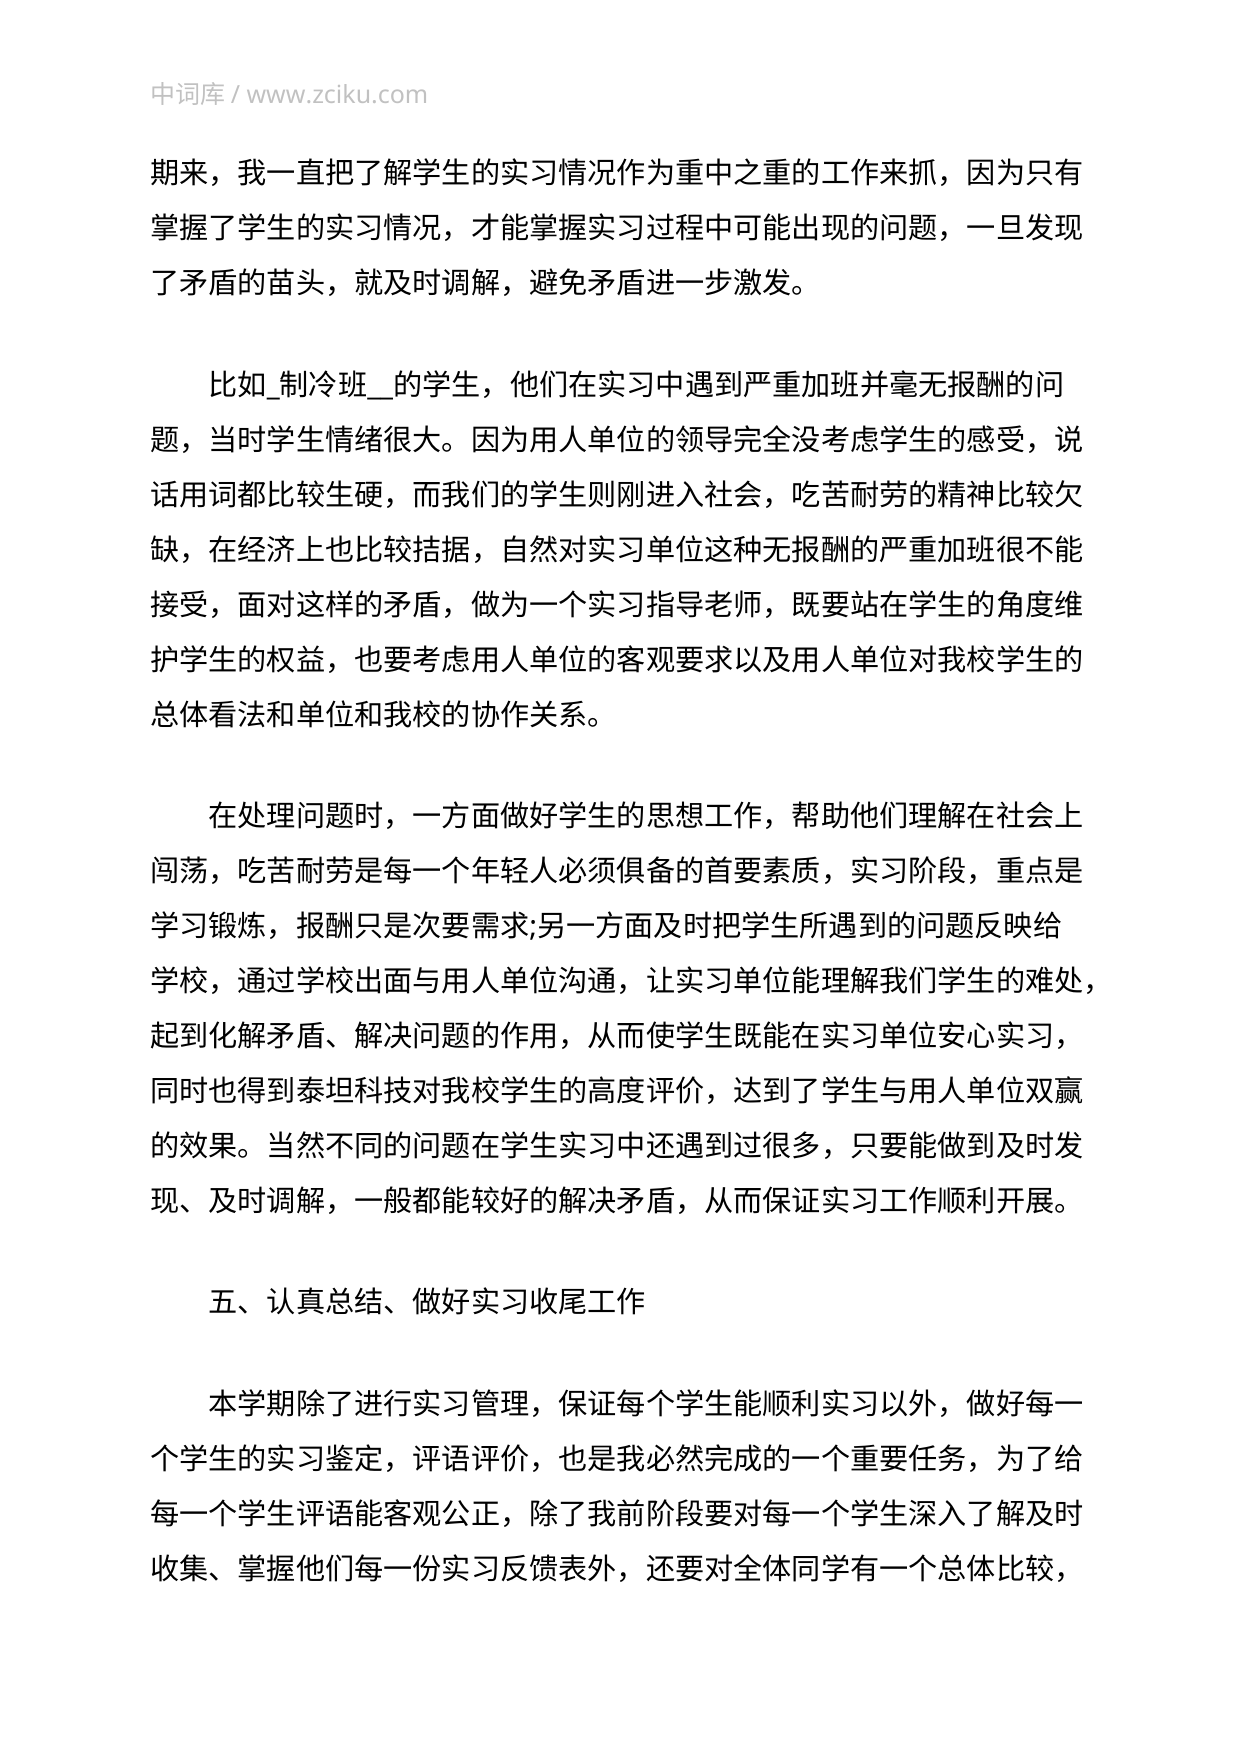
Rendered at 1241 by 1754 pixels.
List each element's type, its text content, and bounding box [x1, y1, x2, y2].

text 在处理问题时，一方面做好学生的思想工作，帮助他们理解在社会上闯荡，吃苦耐劳是每一个年轻人必须俱备的首要素质，实习阶段，重点是学习锻炼，报酬只是次要需求;另一方面及时把学生所遇到的问题反映给学校，通过学校出面与用人单位沟通，让实习单位能理解我们学生的难处，起到化解矛盾、解决问题的作用，从而使学生既能在实习单位安心实习，同时也得到泰坦科技对我校学生的高度评价，达到了学生与用人单位双赢的效果。当然不同的问题在学生实习中还遇到过很多，只要能做到及时发现、及时调解，一般都能较好的解决矛盾，从而保证实习工作顺利开展。 [150, 793, 1090, 1219]
text 比如_制冷班__的学生，他们在实习中遇到严重加班并毫无报酬的问题，当时学生情绪很大。因为用人单位的领导完全没考虑学生的感受，说话用词都比较生硬，而我们的学生则刚进入社会，吃苦耐劳的精神比较欠缺，在经济上也比较拮据，自然对实习单位这种无报酬的严重加班很不能接受，面对这样的矛盾，做为一个实习指导老师，既要站在学生的角度维护学生的权益，也要考虑用人单位的客观要求以及用人单位对我校学生的总体看法和单位和我校的协作关系。 [150, 362, 1090, 733]
text 五、认真总结、做好实习收尾工作 [150, 1279, 1090, 1321]
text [150, 150, 1090, 302]
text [150, 1381, 1090, 1588]
